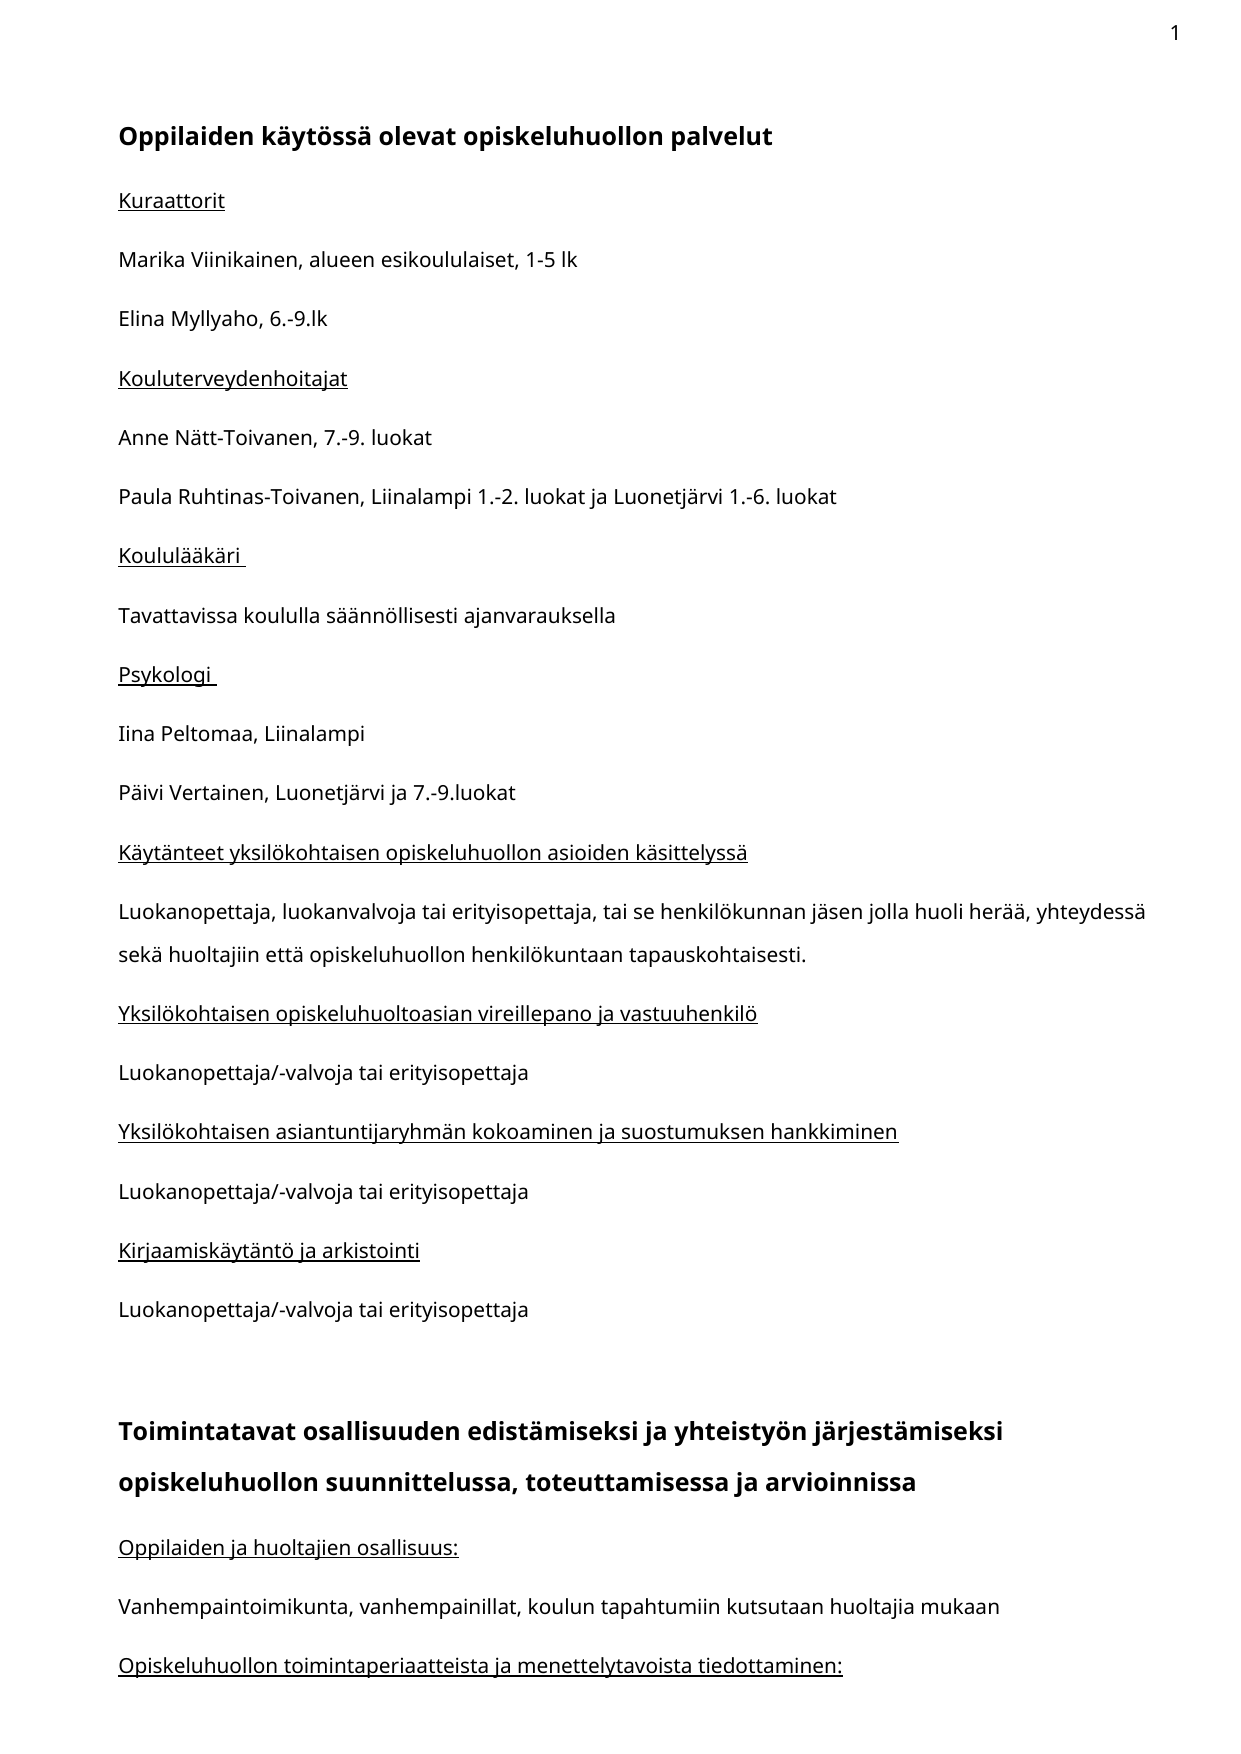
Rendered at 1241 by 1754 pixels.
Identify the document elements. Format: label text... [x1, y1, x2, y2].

text Yksilökohtaisen opiskeluhuoltoasian vireillepano ja vastuuhenkilö [118, 999, 1181, 1027]
text Psykologi [118, 660, 1181, 688]
text Luokanopettaja/-valvoja tai erityisopettaja [118, 1177, 1181, 1205]
text Kouluterveydenhoitajat [118, 364, 1181, 392]
text Iina Peltomaa, Liinalampi [118, 719, 1181, 748]
text Kirjaamiskäytäntö ja arkistointi [118, 1236, 1181, 1264]
text Marika Viinikainen, alueen esikoululaiset, 1-5 lk [118, 245, 1181, 273]
text Paula Ruhtinas-Toivanen, Liinalampi 1.-2. luokat ja Luonetjärvi 1.-6. luokat [118, 482, 1181, 511]
text Luokanopettaja/-valvoja tai erityisopettaja [118, 1058, 1181, 1087]
text Vanhempaintoimikunta, vanhempainillat, koulun tapahtumiin kutsutaan huoltajia mukaan [118, 1592, 1181, 1620]
text Yksilökohtaisen asiantuntijaryhmän kokoaminen ja suostumuksen hankkiminen [118, 1117, 1181, 1146]
text Oppilaiden ja huoltajien osallisuus: [118, 1533, 1181, 1561]
text Kuraattorit [118, 186, 1181, 214]
text Opiskeluhuollon toimintaperiaatteista ja menettelytavoista tiedottaminen: [118, 1651, 1181, 1679]
text Tavattavissa koululla säännöllisesti ajanvarauksella [118, 601, 1181, 629]
text Päivi Vertainen, Luonetjärvi ja 7.-9.luokat [118, 778, 1181, 807]
text Käytänteet yksilökohtaisen opiskeluhuollon asioiden käsittelyssä [118, 838, 1181, 866]
text Anne Nätt-Toivanen, 7.-9. luokat [118, 423, 1181, 451]
text Oppilaiden käytössä olevat opiskeluhuollon palvelut [118, 118, 1181, 152]
text Elina Myllyaho, 6.-9.lk [118, 304, 1181, 333]
text Toimintatavat osallisuuden edistämiseksi ja yhteistyön järjestämiseksi opiskeluhuollon suunnittelussa, toteuttamisessa ja arvioinnissa [118, 1414, 1181, 1499]
text Luokanopettaja, luokanvalvoja tai erityisopettaja, tai se henkilökunnan jäsen jolla huoli herää, yhteydessä sekä huoltajiin että opiskeluhuollon henkilökuntaan tapauskohtaisesti. [118, 897, 1181, 968]
text Koululääkäri [118, 541, 1181, 570]
text Luokanopettaja/-valvoja tai erityisopettaja [118, 1295, 1181, 1324]
